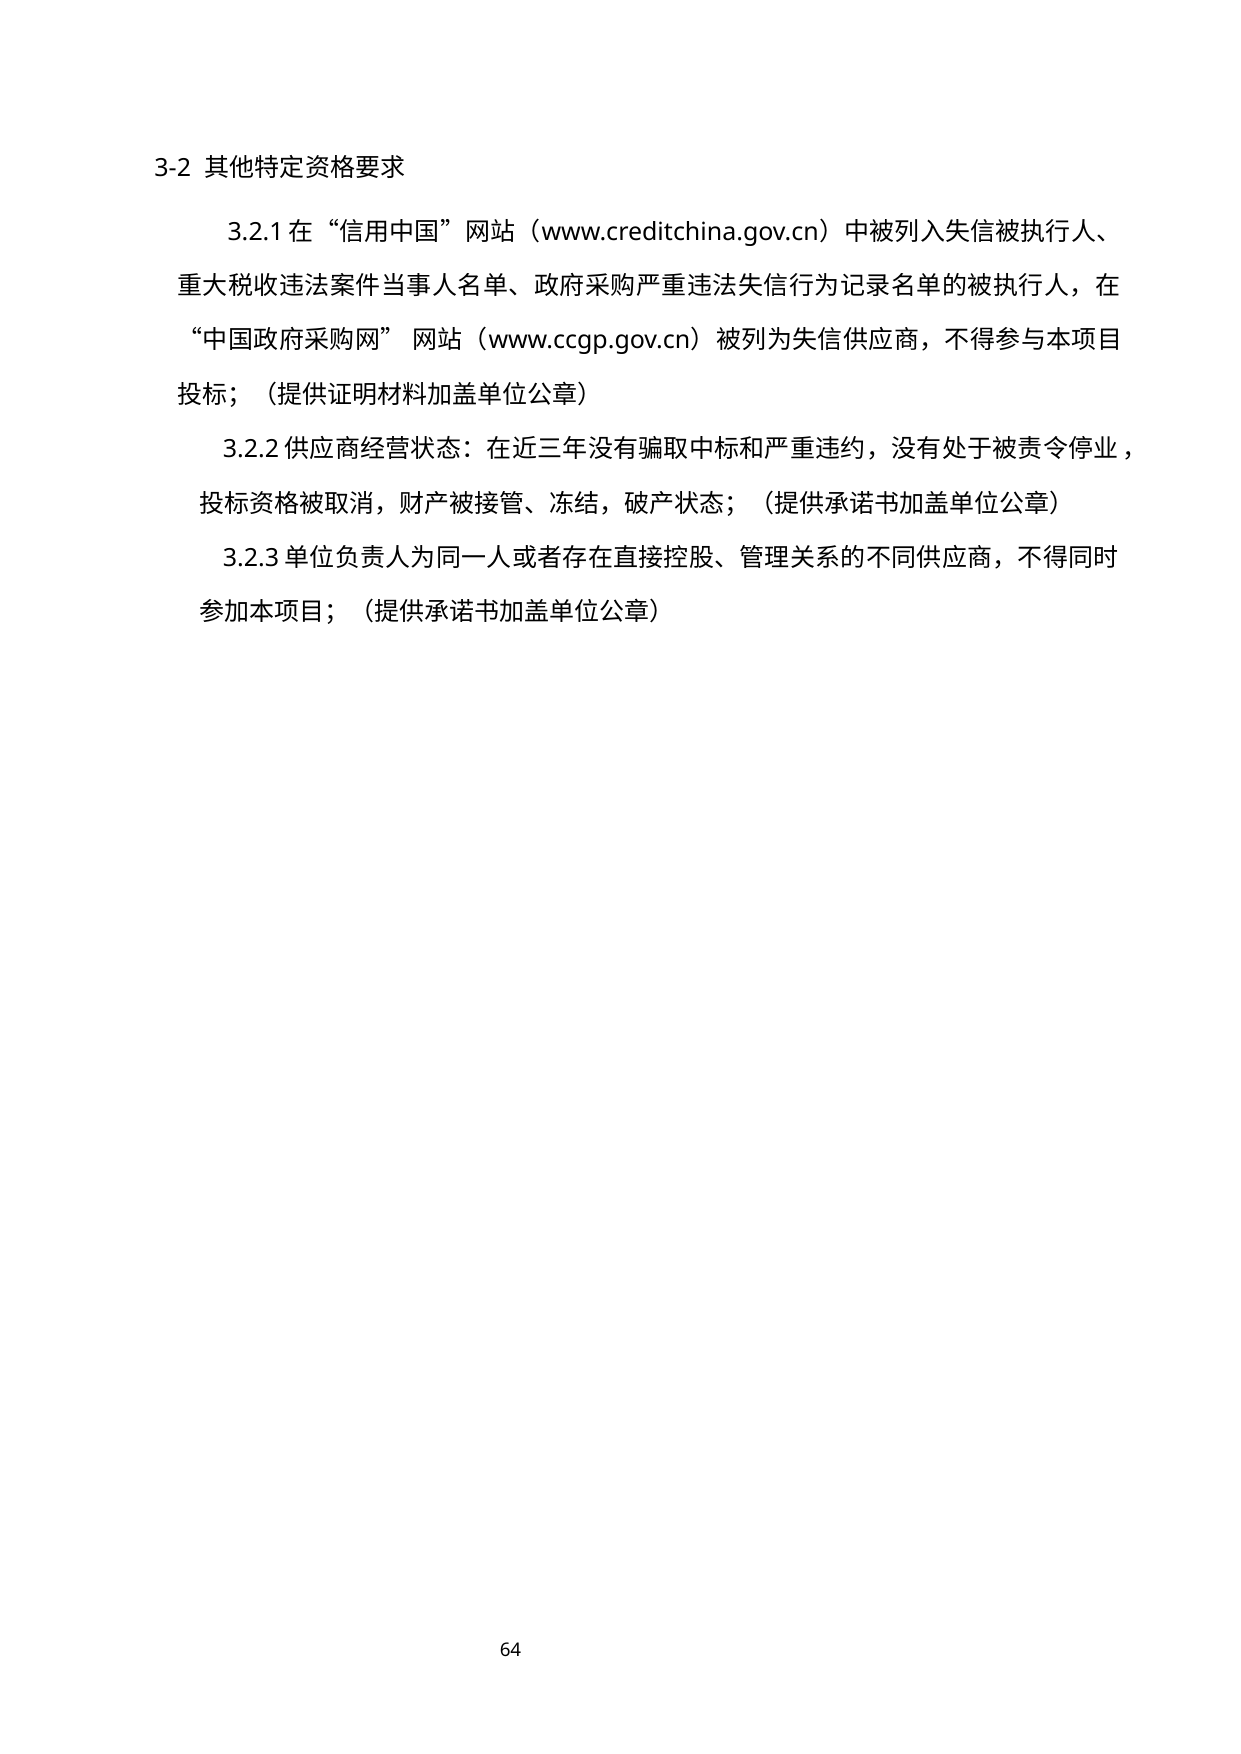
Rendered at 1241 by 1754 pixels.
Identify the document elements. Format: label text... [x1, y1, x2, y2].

text 3.2.3单位负责人为同一人或者存在直接控股、管理关系的不同供应商，不得同时参加本项目；（提供承诺书加盖单位公章） [199, 537, 1122, 628]
text 3-2 其他特定资格要求 [154, 153, 1122, 183]
text 3.2.1在“信用中国”网站（www.creditchina.gov.cn）中被列入失信被执行人、重大税收违法案件当事人名单、政府采购严重违法失信行为记录名单的被执行人，在“中国政府采购网” 网站（www.ccgp.gov.cn）被列为失信供应商，不得参与本项目投标；（提供证明材料加盖单位公章） [177, 211, 1122, 411]
text 3.2.2供应商经营状态：在近三年没有骗取中标和严重违约，没有处于被责令停业，投标资格被取消，财产被接管、冻结，破产状态；（提供承诺书加盖单位公章） [199, 429, 1122, 519]
